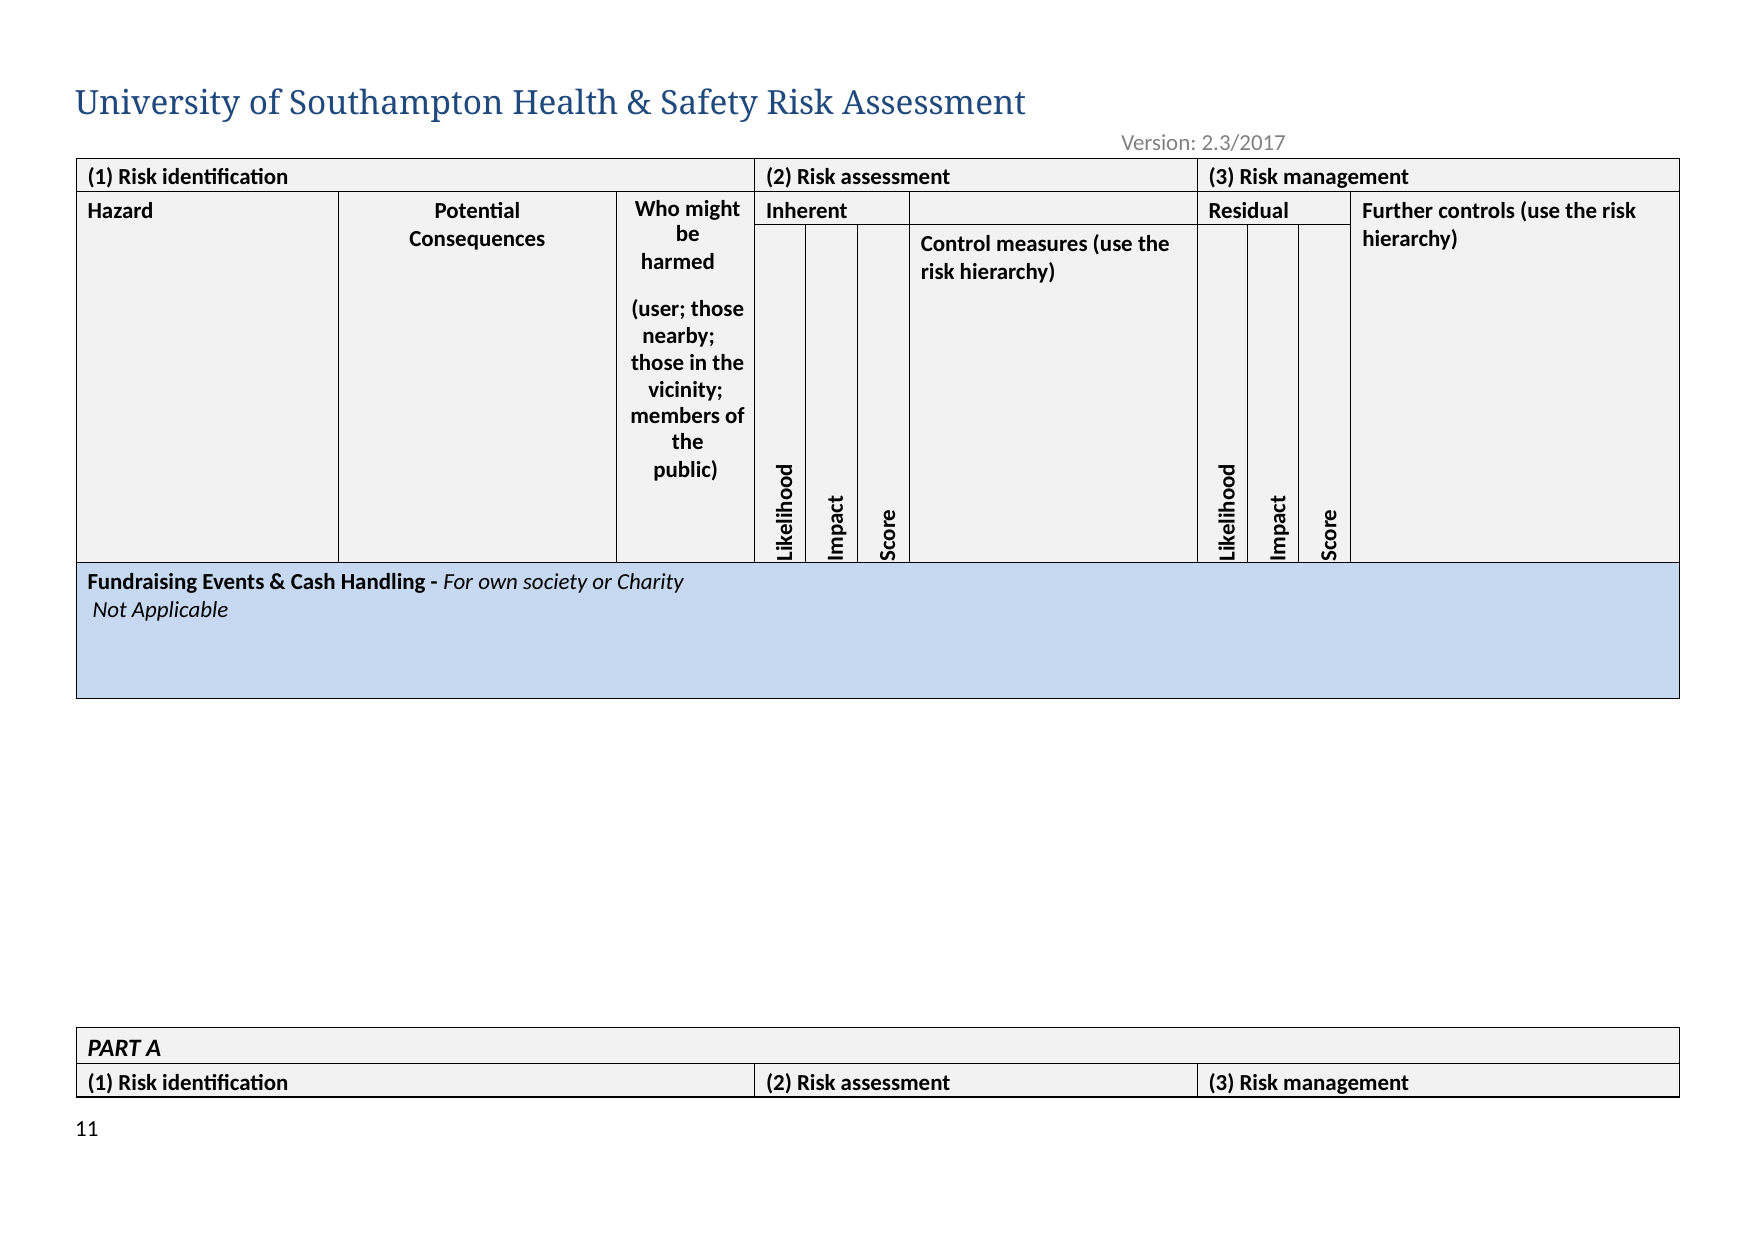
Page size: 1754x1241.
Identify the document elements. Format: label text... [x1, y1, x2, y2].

table_cell [858, 225, 909, 562]
table_cell [755, 225, 805, 562]
table_cell Control measures (use the risk hierarchy) [910, 225, 1197, 562]
table_cell (1) Risk identification [77, 1064, 754, 1096]
table_cell Hazard [77, 192, 338, 562]
table_cell Who might be harmed (user; those nearby; those in the vicinity; members of the public) [617, 192, 754, 562]
table_cell (2) Risk assessment [755, 159, 1197, 191]
table_cell Further controls (use the risk hierarchy) [1351, 192, 1679, 562]
table_cell Residual [1198, 192, 1350, 224]
table_cell (1) Risk identification [77, 159, 754, 191]
table_cell (3) Risk management [1198, 159, 1679, 191]
table_cell [806, 225, 857, 562]
table_cell [1198, 225, 1247, 562]
table_cell Potential Consequences [339, 192, 616, 562]
table_cell [910, 192, 1197, 224]
table_cell (2) Risk assessment [755, 1064, 1197, 1096]
table_cell Inherent [755, 192, 909, 224]
table_header PART A [77, 1028, 1679, 1063]
table_cell Fundraising Events & Cash Handling - For own society or Charity Not Applicable [77, 563, 1679, 698]
table_cell [1299, 225, 1350, 562]
table_cell [1248, 225, 1298, 562]
table_cell (3) Risk management [1198, 1064, 1679, 1096]
